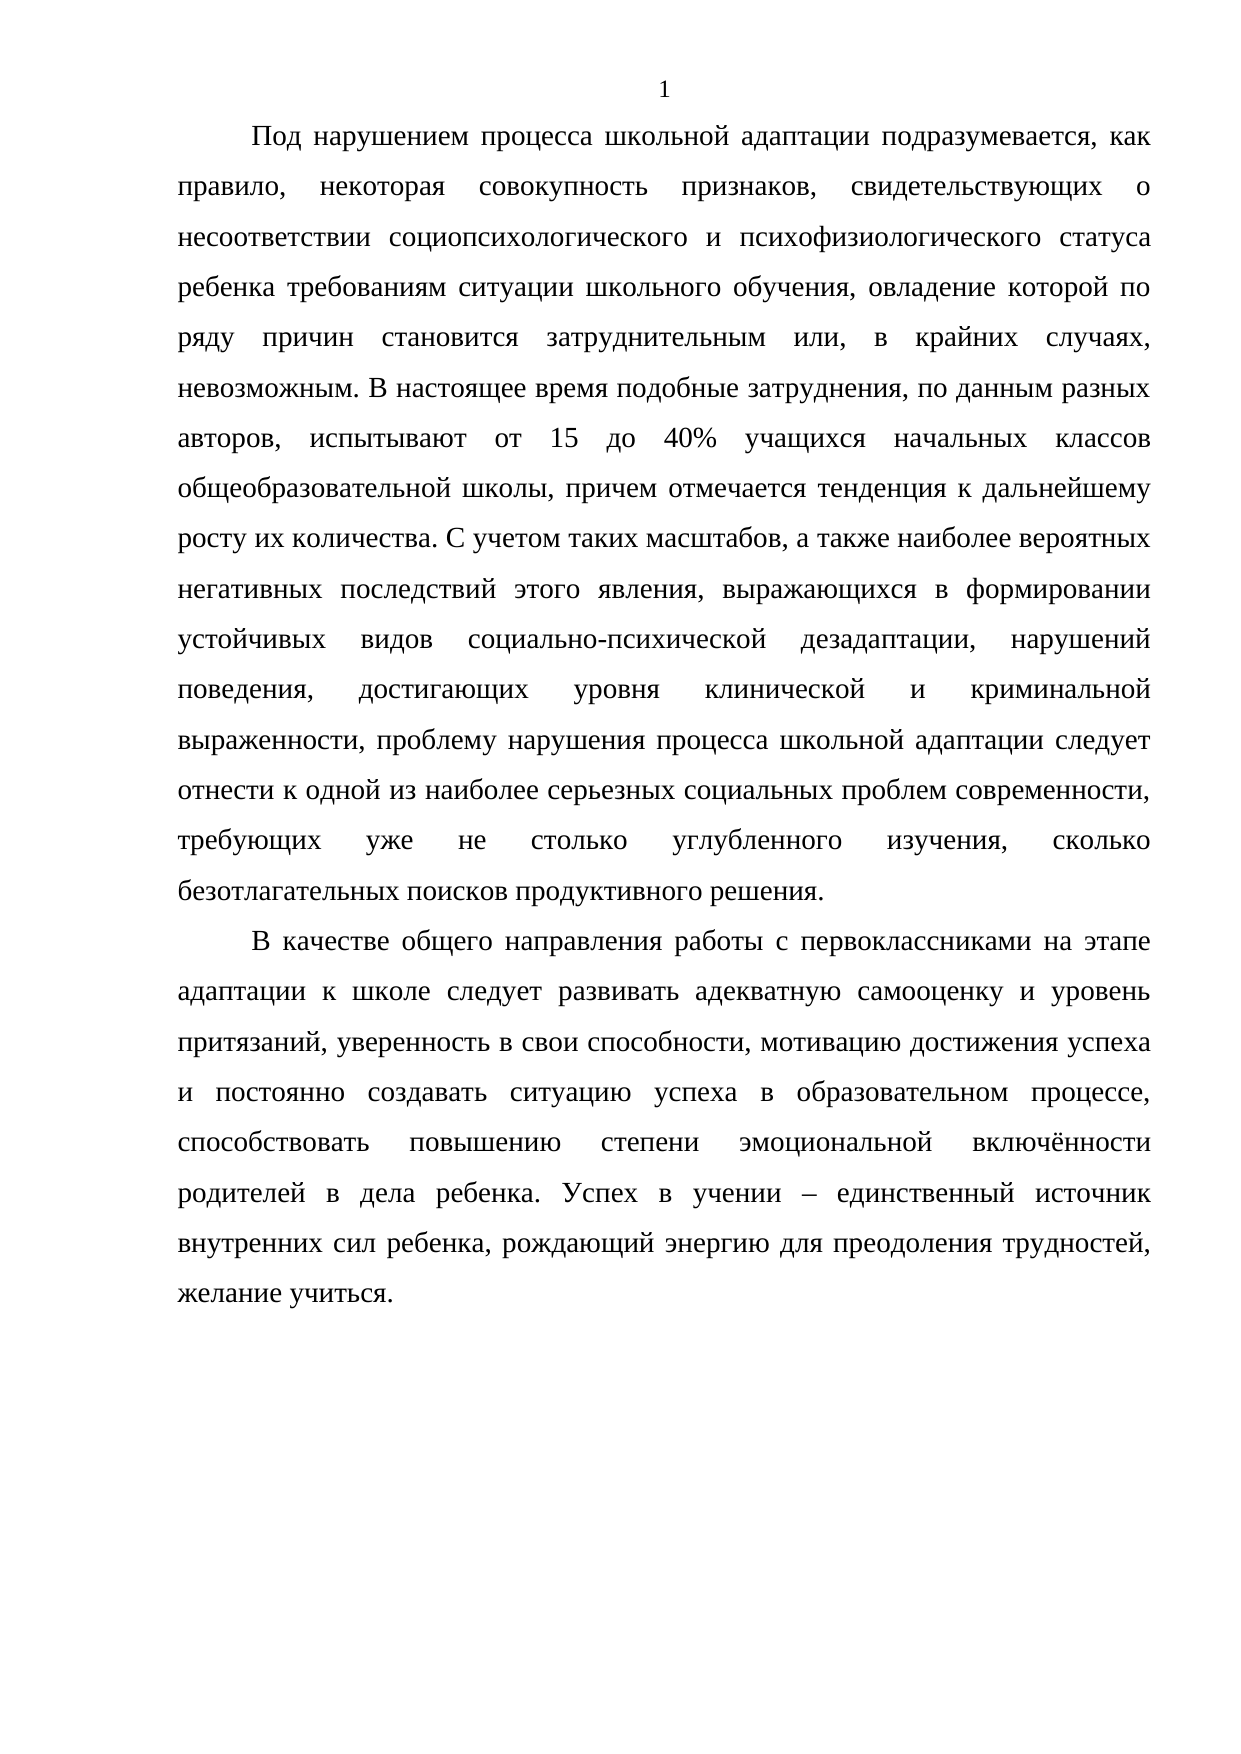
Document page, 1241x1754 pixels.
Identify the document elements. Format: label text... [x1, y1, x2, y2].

text Под нарушением процесса школьной адаптации подразумевается, как правило, некоторая совокупность признаков, свидетельствующих о несоответствии социопсихологического и психофизиологического статуса ребенка требованиям ситуации школьного обучения, овладение которой по ряду причин становится затруднительным или, в крайних случаях, невозможным. В настоящее время подобные затруднения, по данным разных авторов, испытывают от 15 до 40% учащихся начальных классов общеобразовательной школы, причем отмечается тенденция к дальнейшему росту их количества. С учетом таких масштабов, а также наиболее вероятных негативных последствий этого явления, выражающихся в формировании устойчивых видов социально-психической дезадаптации, нарушений поведения, достигающих уровня клинической и криминальной выраженности, проблему нарушения процесса школьной адаптации следует отнести к одной из наиболее серьезных социальных проблем современности, требующих уже не столько углубленного изучения, сколько безотлагательных поисков продуктивного решения. [177, 118, 1152, 906]
text В качестве общего направления работы с первоклассниками на этапе адаптации к школе следует развивать адекватную самооценку и уровень притязаний, уверенность в свои способности, мотивацию достижения успеха и постоянно создавать ситуацию успеха в образовательном процессе, способствовать повышению степени эмоциональной включённости родителей в дела ребенка. Успех в учении – единственный источник внутренних сил ребенка, рождающий энергию для преодоления трудностей, желание учиться. [177, 923, 1152, 1309]
